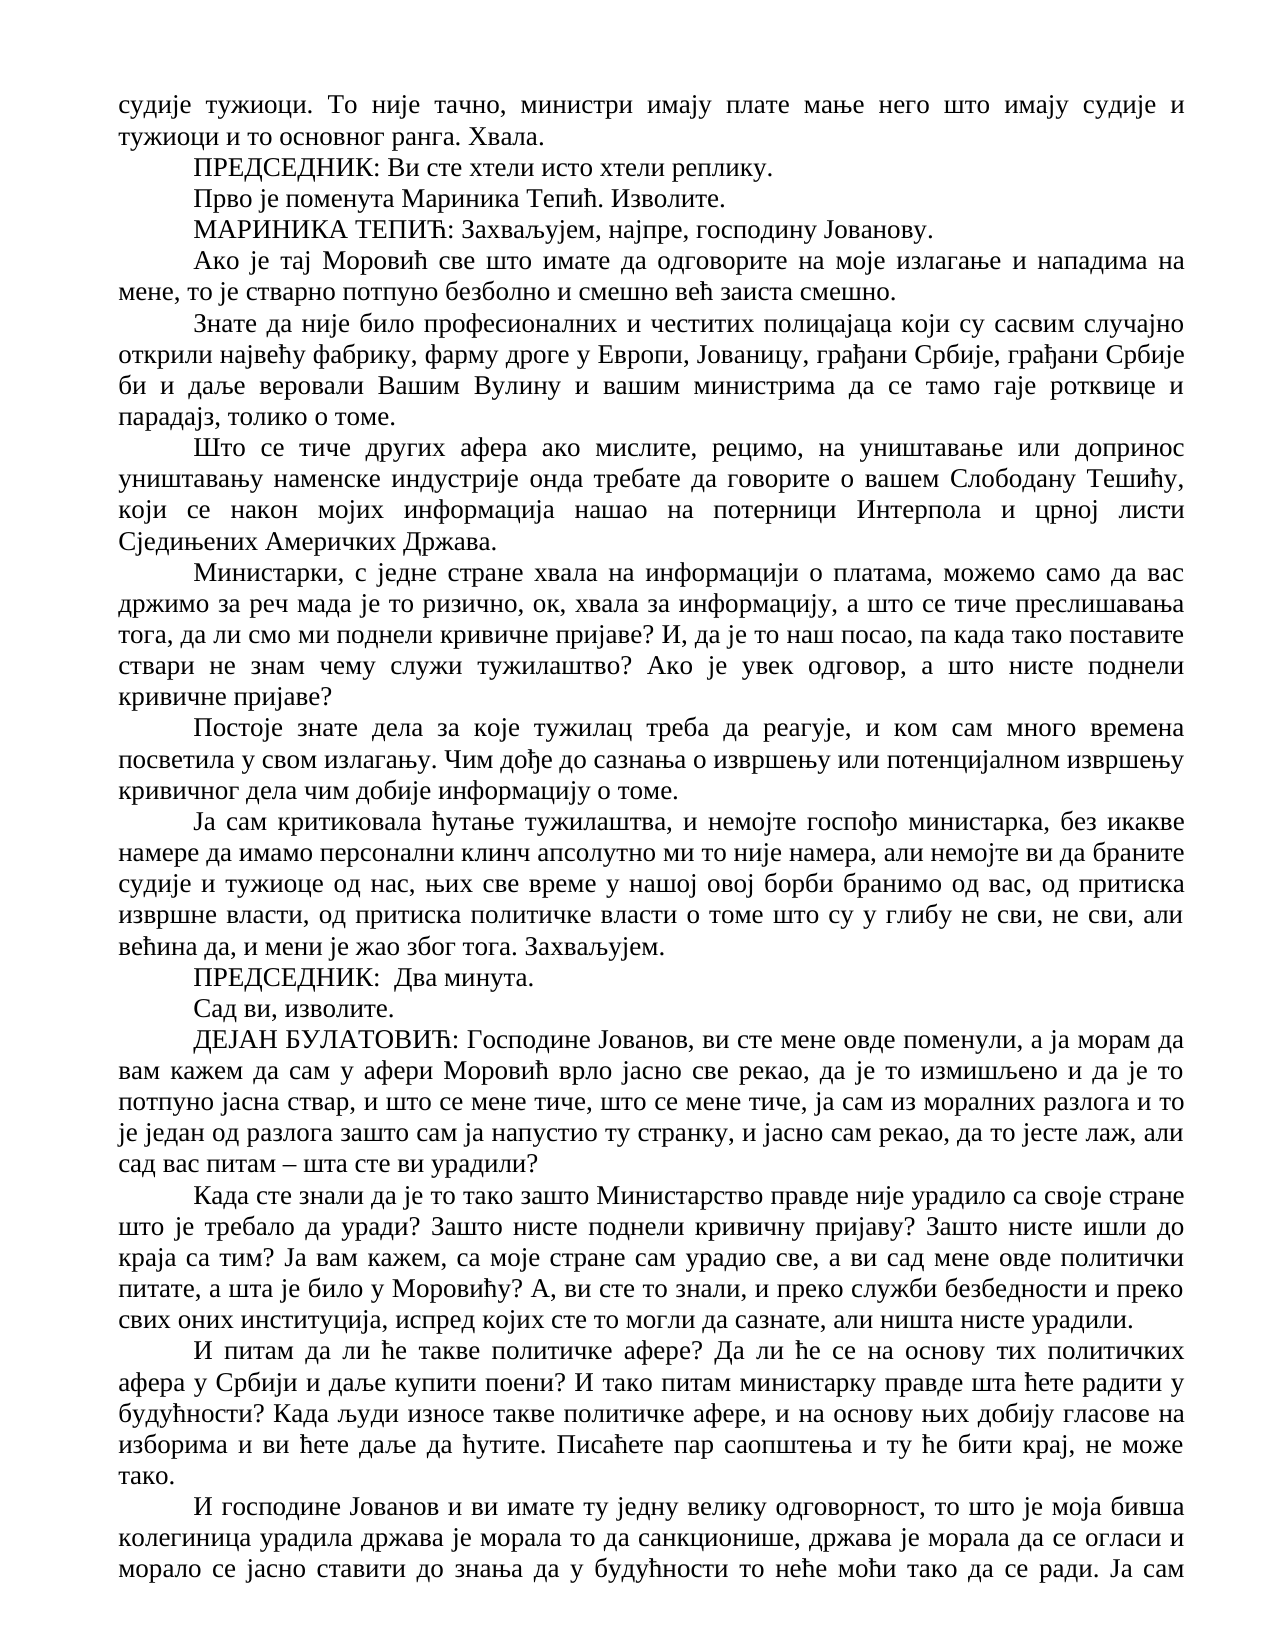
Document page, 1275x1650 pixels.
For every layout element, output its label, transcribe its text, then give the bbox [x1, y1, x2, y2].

text МАРИНИКА ТЕПИЋ: Захваљујем, најпре, господину Јованову. [118, 213, 1186, 244]
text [118, 89, 1186, 151]
text Знате да није било професионалних и честитих полицајаца који су сасвим случајно открили највећу фабрику, фарму дроге у Европи, Јованицу, грађани Србије, грађани Србије би и даље веровали Вашим Вулину и вашим министрима да се тамо гаје ротквице и парадајз, толико о томе. [118, 307, 1186, 431]
text И питам да ли ће такве политичке афере? Да ли ће се на основу тих политичких афера у Србији и даље купити поени? И тако питам министарку правде шта ћете радити у будућности? Када људи износе такве политичке афере, и на основу њих добију гласове на изборима и ви ћете даље да ћутите. Писаћете пар саопштења и ту ће бити крај, не може тако. [118, 1334, 1186, 1490]
text ПРЕДСЕДНИК: Ви сте хтели исто хтели реплику. [118, 151, 1186, 182]
text Сад ви, изволите. [118, 992, 1186, 1023]
text Министарки, с једне стране хвала на информацији о платама, можемо само да вас држимо за реч мада је то ризично, ок, хвала за информацију, а што се тиче преслишавања тога, да ли смо ми поднели кривичне пријаве? И, да је то наш посао, па када тако поставите ствари не знам чему служи тужилаштво? Ако је увек одговор, а што нисте поднели кривичне пријаве? [118, 556, 1186, 712]
text Постоје знате дела за које тужилац треба да реагује, и ком сам много времена посветила у свом излагању. Чим дође до сазнања о извршењу или потенцијалном извршењу кривичног дела чим добије информацију о томе. [118, 712, 1186, 805]
text Када сте знали да је то тако зашто Министарство правде није урадило са своје стране што је требало да уради? Зашто нисте поднели кривичну пријаву? Зашто нисте ишли до краја са тим? Ја вам кажем, са моје стране сам урадио све, а ви сад мене овде политички питате, а шта је било у Моровићу? А, ви сте то знали, и преко служби безбедности и преко свих оних институција, испред којих сте то могли да сазнате, али ништа нисте урадили. [118, 1179, 1186, 1334]
text ПРЕДСЕДНИК: Два минута. [118, 961, 1186, 992]
text Што се тиче других афера ако мислите, рецимо, на уништавање или допринос уништавању наменске индустрије онда требате да говорите о вашем Слободану Тешићу, који се након мојих информација нашао на потерници Интерпола и црној листи Сједињених Америчких Држава. [118, 431, 1186, 556]
text Ако је тај Моровић све што имате да одговорите на моје излагање и нападима на мене, то је стварно потпуно безболно и смешно већ заиста смешно. [118, 244, 1186, 307]
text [118, 1490, 1186, 1584]
text Прво је поменута Мариника Тепић. Изволите. [118, 182, 1186, 213]
text ДЕЈАН БУЛАТОВИЋ: Господине Јованов, ви сте мене овде поменули, а ја морам да вам кажем да сам у афери Моровић врло јасно све рекао, да је то измишљено и да је то потпуно јасна ствар, и што се мене тиче, што се мене тиче, ја сам из моралних разлога и то је један од разлога зашто сам ја напустио ту странку, и јасно сам рекао, да то јесте лаж, али сад вас питам – шта сте ви урадили? [118, 1023, 1186, 1179]
text Ја сам критиковала ћутање тужилаштва, и немојте госпођо министарка, без икакве намере да имамо персонални клинч апсолутно ми то није намера, али немојте ви да браните судије и тужиоце од нас, њих све време у нашој овој борби бранимо од вас, од притиска извршне власти, од притиска политичке власти о томе што су у глибу не сви, не сви, али већина да, и мени је жао због тога. Захваљујем. [118, 805, 1186, 961]
